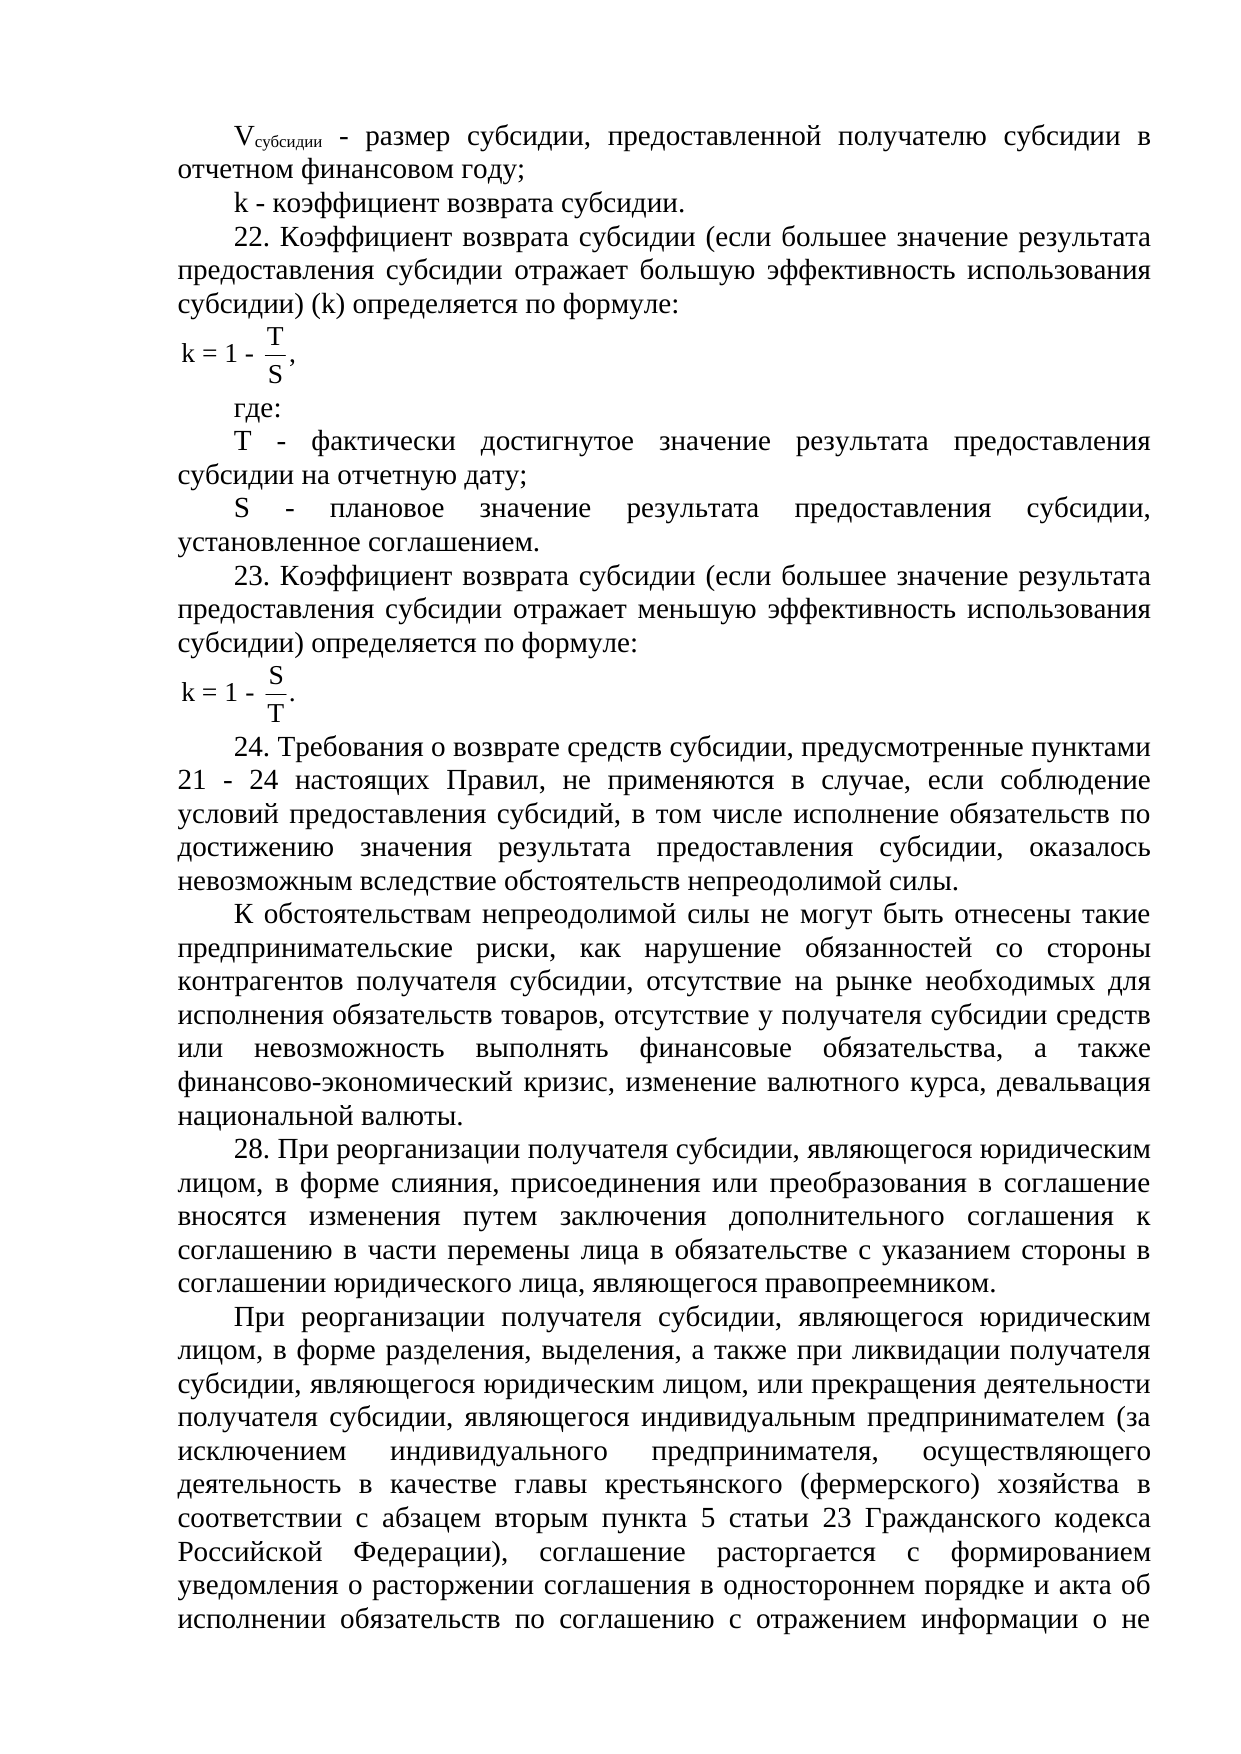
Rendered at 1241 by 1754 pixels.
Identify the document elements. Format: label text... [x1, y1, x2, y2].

text 23. Коэффициент возврата субсидии (если большее значение результата предоставления субсидии отражает меньшую эффективность использования субсидии) определяется по формуле: [177, 558, 1152, 658]
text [177, 1299, 1152, 1634]
text S - плановое значение результата предоставления субсидии, установленное соглашением. [177, 491, 1152, 558]
text К обстоятельствам непреодолимой силы не могут быть отнесены такие предпринимательские риски, как нарушение обязанностей со стороны контрагентов получателя субсидии, отсутствие на рынке необходимых для исполнения обязательств товаров, отсутствие у получателя субсидии средств или невозможность выполнять финансовые обязательства, а также финансово-экономический кризис, изменение валютного курса, девальвация национальной валюты. [177, 896, 1152, 1131]
text k - коэффициент возврата субсидии. [177, 185, 1152, 219]
text 24. Требования о возврате средств субсидии, предусмотренные пунктами 21 - 24 настоящих Правил, не применяются в случае, если соблюдение условий предоставления субсидий, в том числе исполнение обязательств по достижению значения результата предоставления субсидии, оказалось невозможным вследствие обстоятельств непреодолимой силы. [177, 729, 1152, 896]
text 22. Коэффициент возврата субсидии (если большее значение результата предоставления субсидии отражает большую эффективность использования субсидии) (k) определяется по формуле: [177, 219, 1152, 319]
text T - фактически достигнутое значение результата предоставления субсидии на отчетную дату; [177, 423, 1152, 491]
text 28. При реорганизации получателя субсидии, являющегося юридическим лицом, в форме слияния, присоединения или преобразования в соглашение вносятся изменения путем заключения дополнительного соглашения к соглашению в части перемены лица в обязательстве с указанием стороны в соглашении юридического лица, являющегося правопреемником. [177, 1131, 1152, 1299]
text Vсубсидии - размер субсидии, предоставленной получателю субсидии в отчетном финансовом году; [177, 118, 1152, 185]
text где: [177, 390, 1152, 423]
